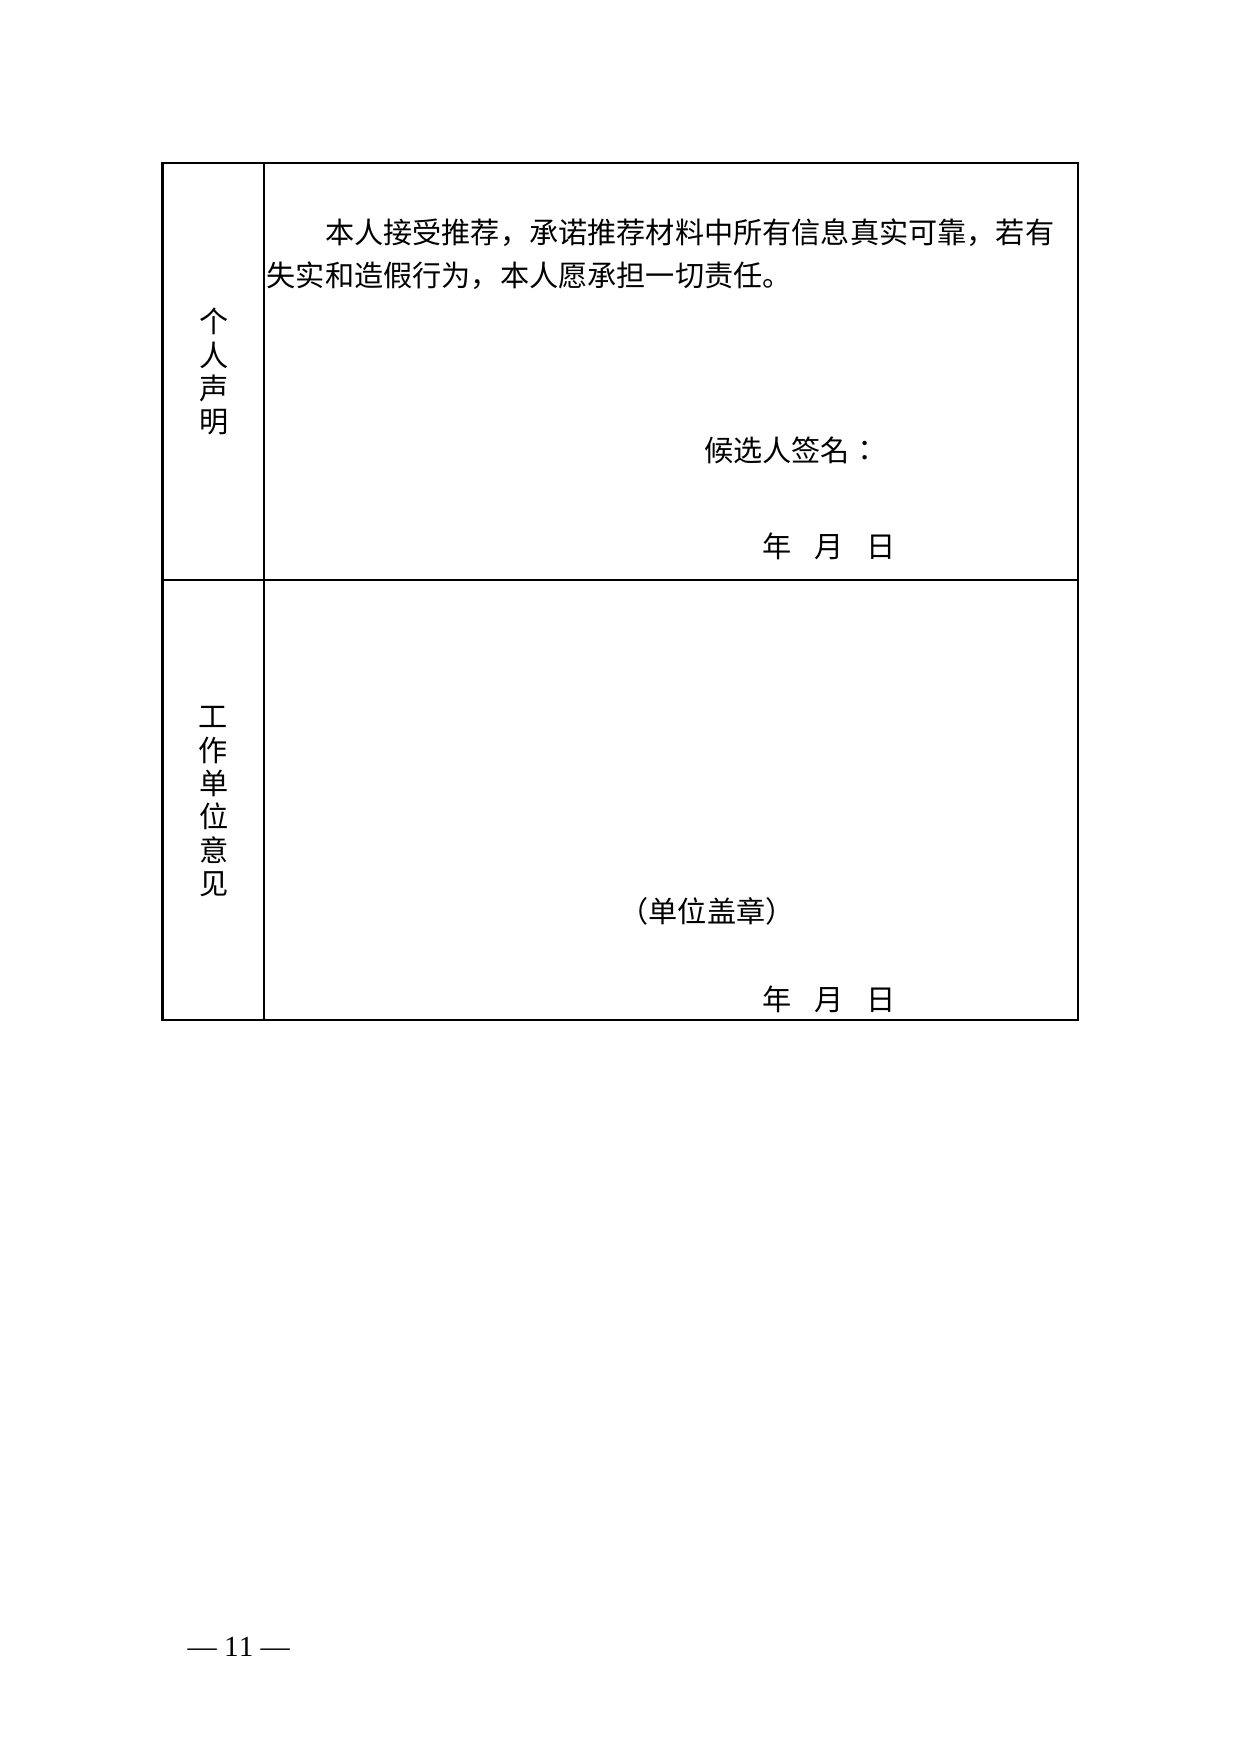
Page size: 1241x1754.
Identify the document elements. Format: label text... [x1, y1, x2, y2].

table_header 本人接受推荐，承诺推荐材料中所有信息真实可靠，若有失实和造假行为，本人愿承担一切责任。 候选人签名： 年 月 日 [265, 164, 1077, 579]
table_cell （单位盖章） 年 月 日 [265, 581, 1077, 1019]
table_header 个人声明 [164, 164, 263, 579]
table_cell 工作单位意见 [164, 581, 263, 1019]
